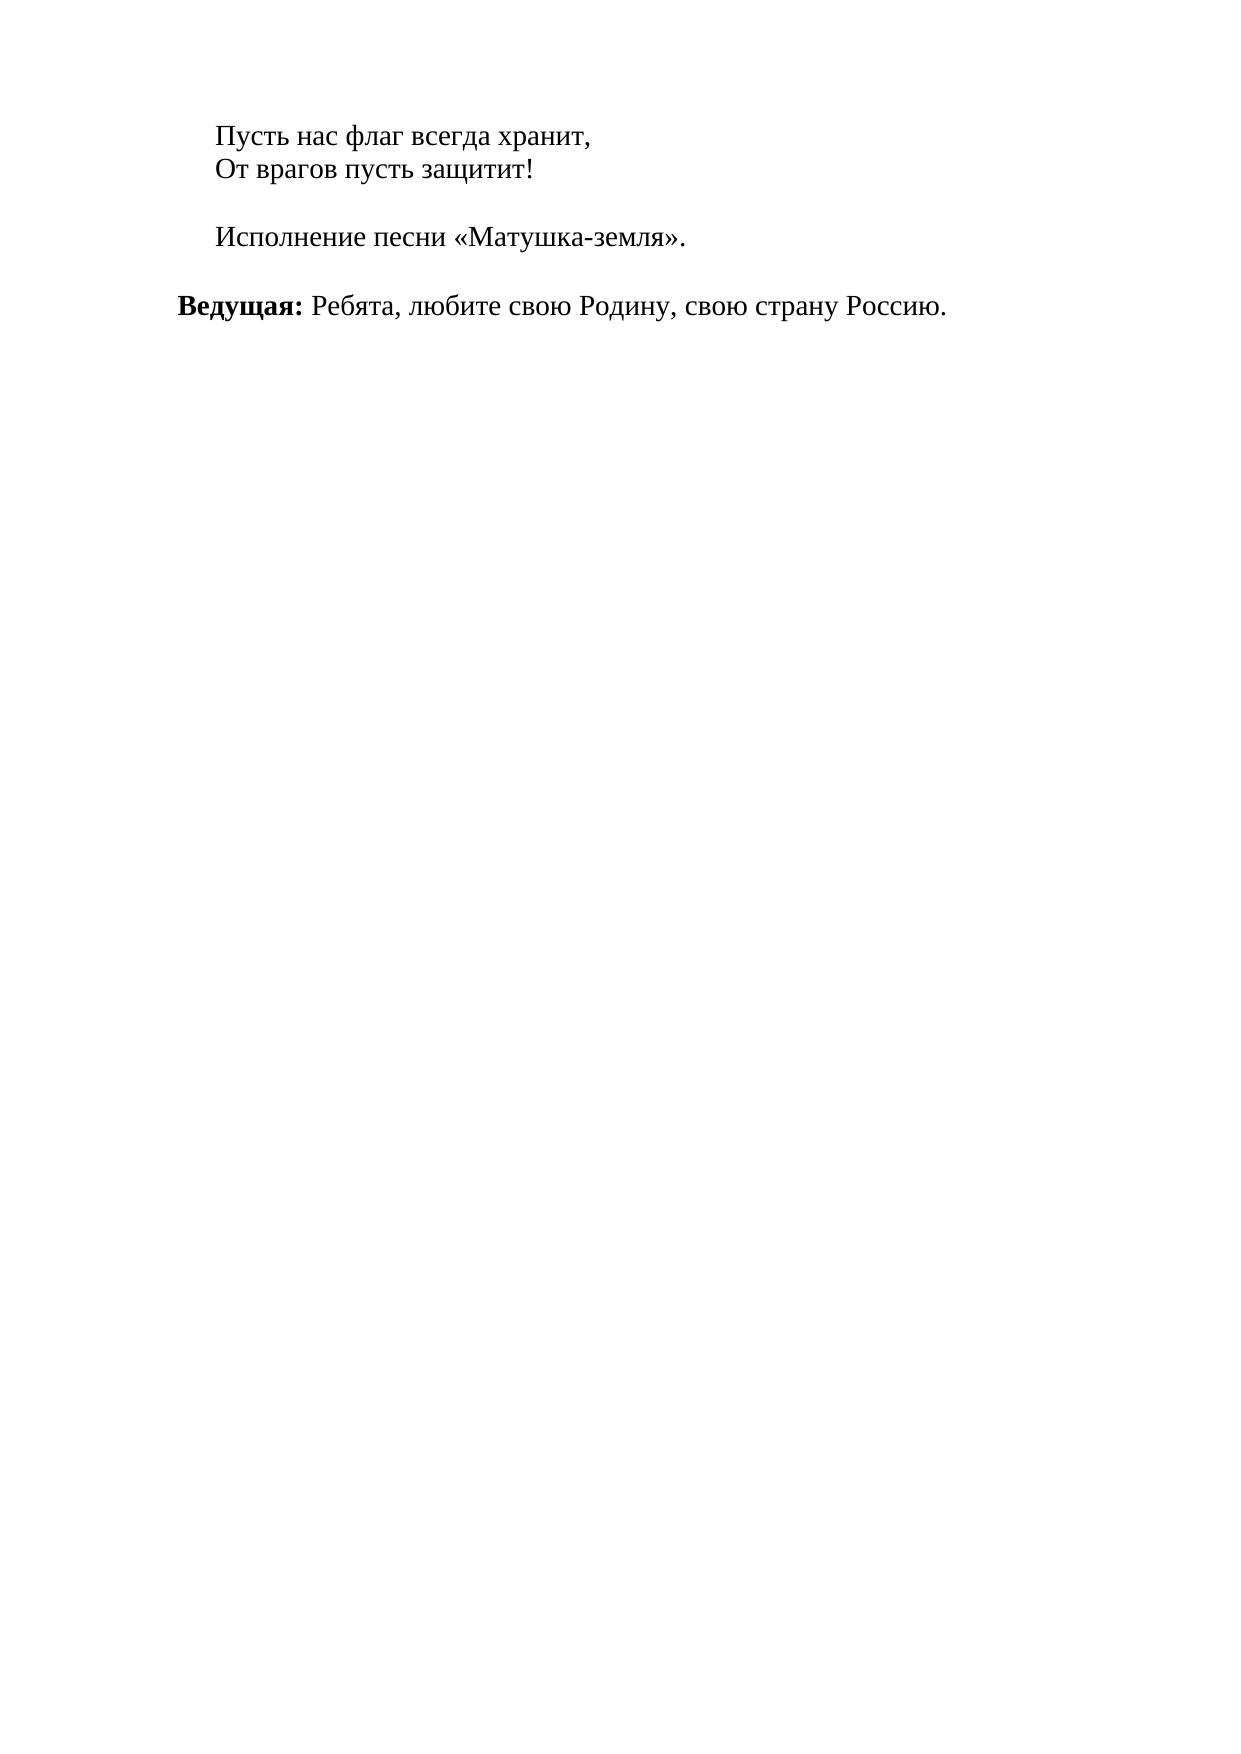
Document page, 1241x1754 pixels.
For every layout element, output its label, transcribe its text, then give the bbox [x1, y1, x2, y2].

text Ведущая: Ребята, любите свою Родину, свою страну Россию. [177, 288, 1152, 321]
text От врагов пусть защитит! [215, 152, 1152, 185]
text Пусть нас флаг всегда хранит, [215, 118, 1152, 152]
text Исполнение песни «Матушка-земля». [215, 219, 1152, 252]
